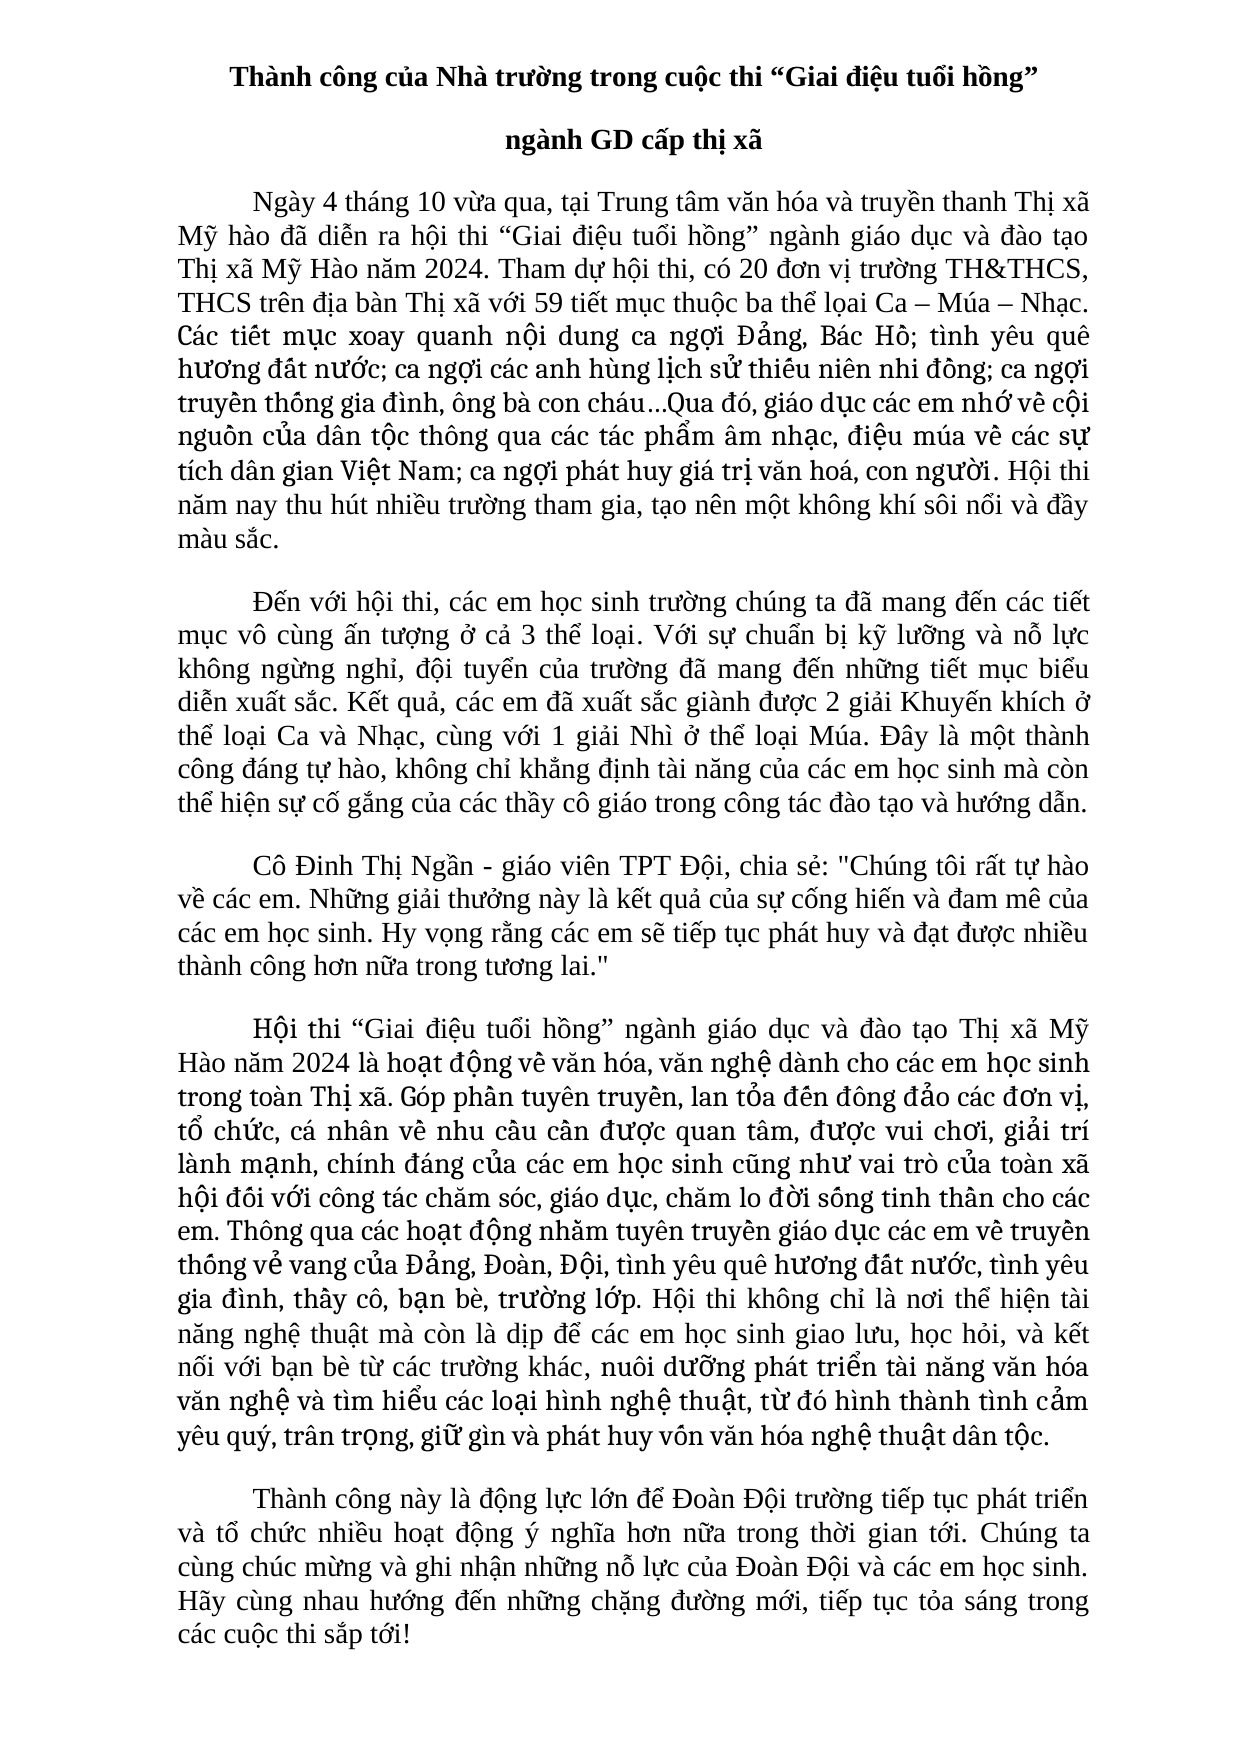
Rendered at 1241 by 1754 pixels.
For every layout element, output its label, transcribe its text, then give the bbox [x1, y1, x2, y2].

text Cô Đinh Thị Ngần - giáo viên TPT Đội, chia sẻ: "Chúng tôi rất tự hào về các em. Những giải thưởng này là kết quả của sự cống hiến và đam mê của các em học sinh. Hy vọng rằng các em sẽ tiếp tục phát huy và đạt được nhiều thành công hơn nữa trong tương lai." [177, 848, 1090, 982]
text Ngày 4 tháng 10 vừa qua, tại Trung tâm văn hóa và truyền thanh Thị xã Mỹ hào đã diễn ra hội thi “Giai điệu tuổi hồng” ngành giáo dục và đào tạo Thị xã Mỹ Hào năm 2024. Tham dự hội thi, có 20 đơn vị trường TH&THCS, THCS trên địa bàn Thị xã với 59 tiết mục thuộc ba thể lọai Ca – Múa – Nhạc. Các tiết mục xoay quanh nội dung ca ngợi Đảng, Bác Hồ; tình yêu quê hương đất nước; ca ngợi các anh hùng lịch sử thiếu niên nhi đồng; ca ngợi truyền thống gia đình, ông bà con cháu…Qua đó, giáo dục các em nhớ về cội nguồn của dân tộc thông qua các tác phẩm âm nhạc, điệu múa về các sự tích dân gian Việt Nam; ca ngợi phát huy giá trị văn hoá, con người. Hội thi năm nay thu hút nhiều trường tham gia, tạo nên một không khí sôi nổi và đầy màu sắc. [177, 419, 1090, 554]
text Thành công này là động lực lớn để Đoàn Đội trường tiếp tục phát triển và tổ chức nhiều hoạt động ý nghĩa hơn nữa trong thời gian tới. Chúng ta cùng chúc mừng và ghi nhận những nỗ lực của Đoàn Đội và các em học sinh. Hãy cùng nhau hướng đến những chặng đường mới, tiếp tục tỏa sáng trong các cuộc thi sắp tới! [177, 1481, 1090, 1650]
text ngành GD cấp thị xã [177, 122, 1090, 155]
text Đến với hội thi, các em học sinh trường chúng ta đã mang đến các tiết mục vô cùng ấn tượng ở cả 3 thể loại. Với sự chuẩn bị kỹ lưỡng và nỗ lực không ngừng nghỉ, đội tuyển của trường đã mang đến những tiết mục biểu diễn xuất sắc. Kết quả, các em đã xuất sắc giành được 2 giải Khuyến khích ở thể loại Ca và Nhạc, cùng với 1 giải Nhì ở thể loại Múa. Đây là một thành công đáng tự hào, không chỉ khẳng định tài năng của các em học sinh mà còn thể hiện sự cố gắng của các thầy cô giáo trong công tác đào tạo và hướng dẫn. [177, 584, 1090, 818]
text Thành công của Nhà trường trong cuộc thi “Giai điệu tuổi hồng” [177, 59, 1090, 93]
text Ngày 4 tháng 10 vừa qua, tại Trung tâm văn hóa và truyền thanh Thị xã Mỹ hào đã diễn ra hội thi “Giai điệu tuổi hồng” ngành giáo dục và đào tạo Thị xã Mỹ Hào năm 2024. Tham dự hội thi, có 20 đơn vị trường TH&THCS, THCS trên địa bàn Thị xã với 59 tiết mục thuộc ba thể lọai Ca – Múa – Nhạc. Các tiết mục xoay quanh nội dung ca ngợi Đảng, Bác Hồ; tình yêu quê hương đất nước; ca ngợi các anh hùng lịch sử thiếu niên nhi đồng; ca ngợi truyền thống gia đình, ông bà con cháu…Qua đó, giáo dục các em nhớ về cội nguồn của dân tộc thông qua các tác phẩm âm nhạc, điệu múa về các sự tích dân gian Việt Nam; ca ngợi phát huy giá trị văn hoá, con người. Hội thi năm nay thu hút nhiều trường tham gia, tạo nên một không khí sôi nổi và đầy màu sắc. [177, 184, 1090, 319]
text Hội thi “Giai điệu tuổi hồng” ngành giáo dục và đào tạo Thị xã Mỹ Hào năm 2024 là hoạt động về văn hóa, văn nghệ dành cho các em học sinh trong toàn Thị xã. Góp phần tuyên truyền, lan tỏa đến đông đảo các đơn vị, tổ chức, cá nhân về nhu cầu cần được quan tâm, được vui chơi, giải trí lành mạnh, chính đáng của các em học sinh cũng như vai trò của toàn xã hội đối với công tác chăm sóc, giáo dục, chăm lo đời sống tinh thần cho các em. Thông qua các hoạt động nhằm tuyên truyền giáo dục các em về truyền thống vẻ vang của Đảng, Đoàn, Đội, tình yêu quê hương đất nước, tình yêu gia đình, thầy cô, bạn bè, trường lớp. Hội thi không chỉ là nơi thể hiện tài năng nghệ thuật mà còn là dịp để các em học sinh giao lưu, học hỏi, và kết nối với bạn bè từ các trường khác, nuôi dưỡng phát triển tài năng văn hóa văn nghệ và tìm hiểu các loại hình nghệ thuật, từ đó hình thành tình cảm yêu quý, trân trọng, giữ gìn và phát huy vốn văn hóa nghệ thuật dân tộc. [177, 1011, 1090, 1080]
text Hội thi “Giai điệu tuổi hồng” ngành giáo dục và đào tạo Thị xã Mỹ Hào năm 2024 là hoạt động về văn hóa, văn nghệ dành cho các em học sinh trong toàn Thị xã. Góp phần tuyên truyền, lan tỏa đến đông đảo các đơn vị, tổ chức, cá nhân về nhu cầu cần được quan tâm, được vui chơi, giải trí lành mạnh, chính đáng của các em học sinh cũng như vai trò của toàn xã hội đối với công tác chăm sóc, giáo dục, chăm lo đời sống tinh thần cho các em. Thông qua các hoạt động nhằm tuyên truyền giáo dục các em về truyền thống vẻ vang của Đảng, Đoàn, Đội, tình yêu quê hương đất nước, tình yêu gia đình, thầy cô, bạn bè, trường lớp. Hội thi không chỉ là nơi thể hiện tài năng nghệ thuật mà còn là dịp để các em học sinh giao lưu, học hỏi, và kết nối với bạn bè từ các trường khác, nuôi dưỡng phát triển tài năng văn hóa văn nghệ và tìm hiểu các loại hình nghệ thuật, từ đó hình thành tình cảm yêu quý, trân trọng, giữ gìn và phát huy vốn văn hóa nghệ thuật dân tộc. [177, 1281, 1090, 1384]
